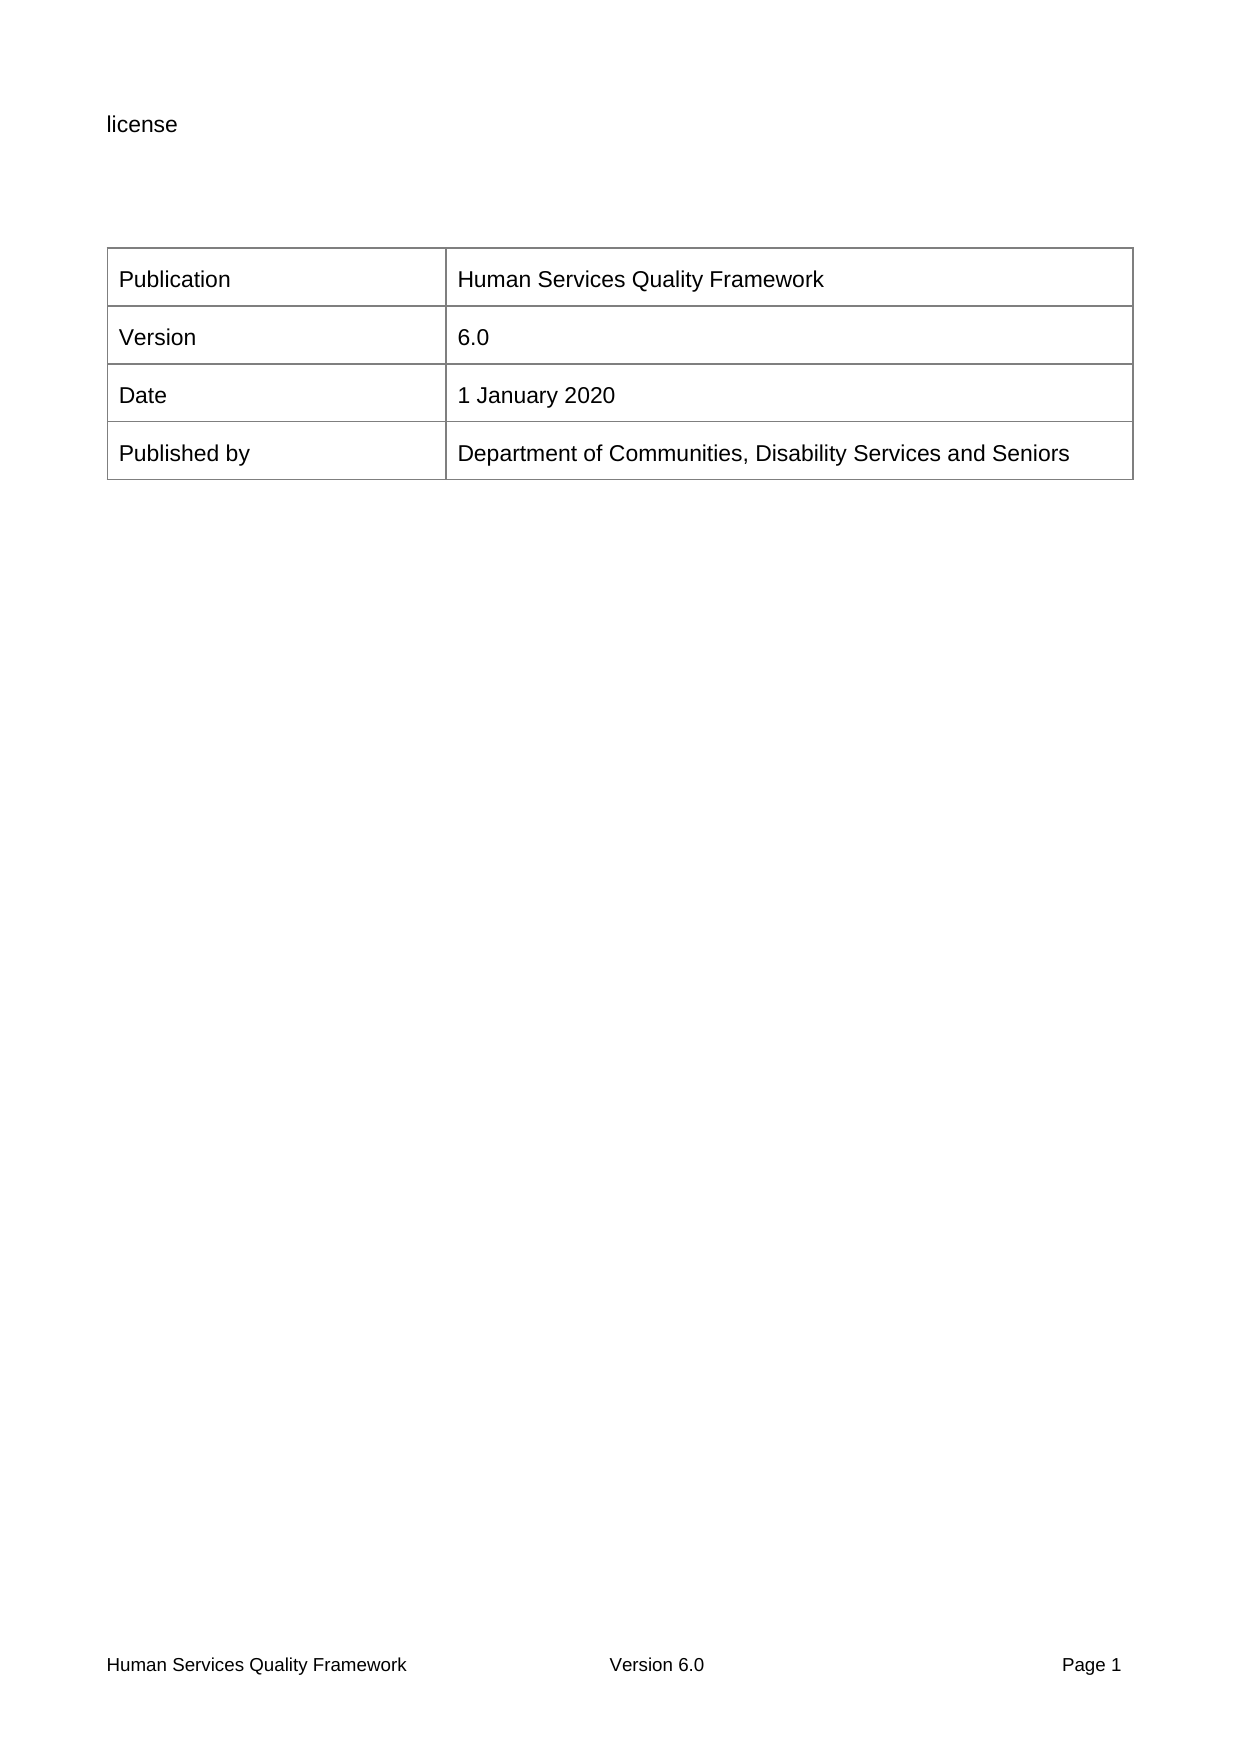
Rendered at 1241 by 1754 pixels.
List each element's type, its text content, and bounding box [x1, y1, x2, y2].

table_cell Date [108, 365, 445, 421]
table_cell Published by [108, 422, 445, 478]
text license [106, 106, 1134, 138]
table_header Publication [108, 249, 445, 305]
table_cell Version [108, 307, 445, 363]
table_cell 6.0 [447, 307, 1132, 363]
table_cell 1 January 2020 [447, 365, 1132, 421]
table_header Human Services Quality Framework [447, 249, 1132, 305]
table_cell Department of Communities, Disability Services and Seniors [447, 422, 1132, 478]
